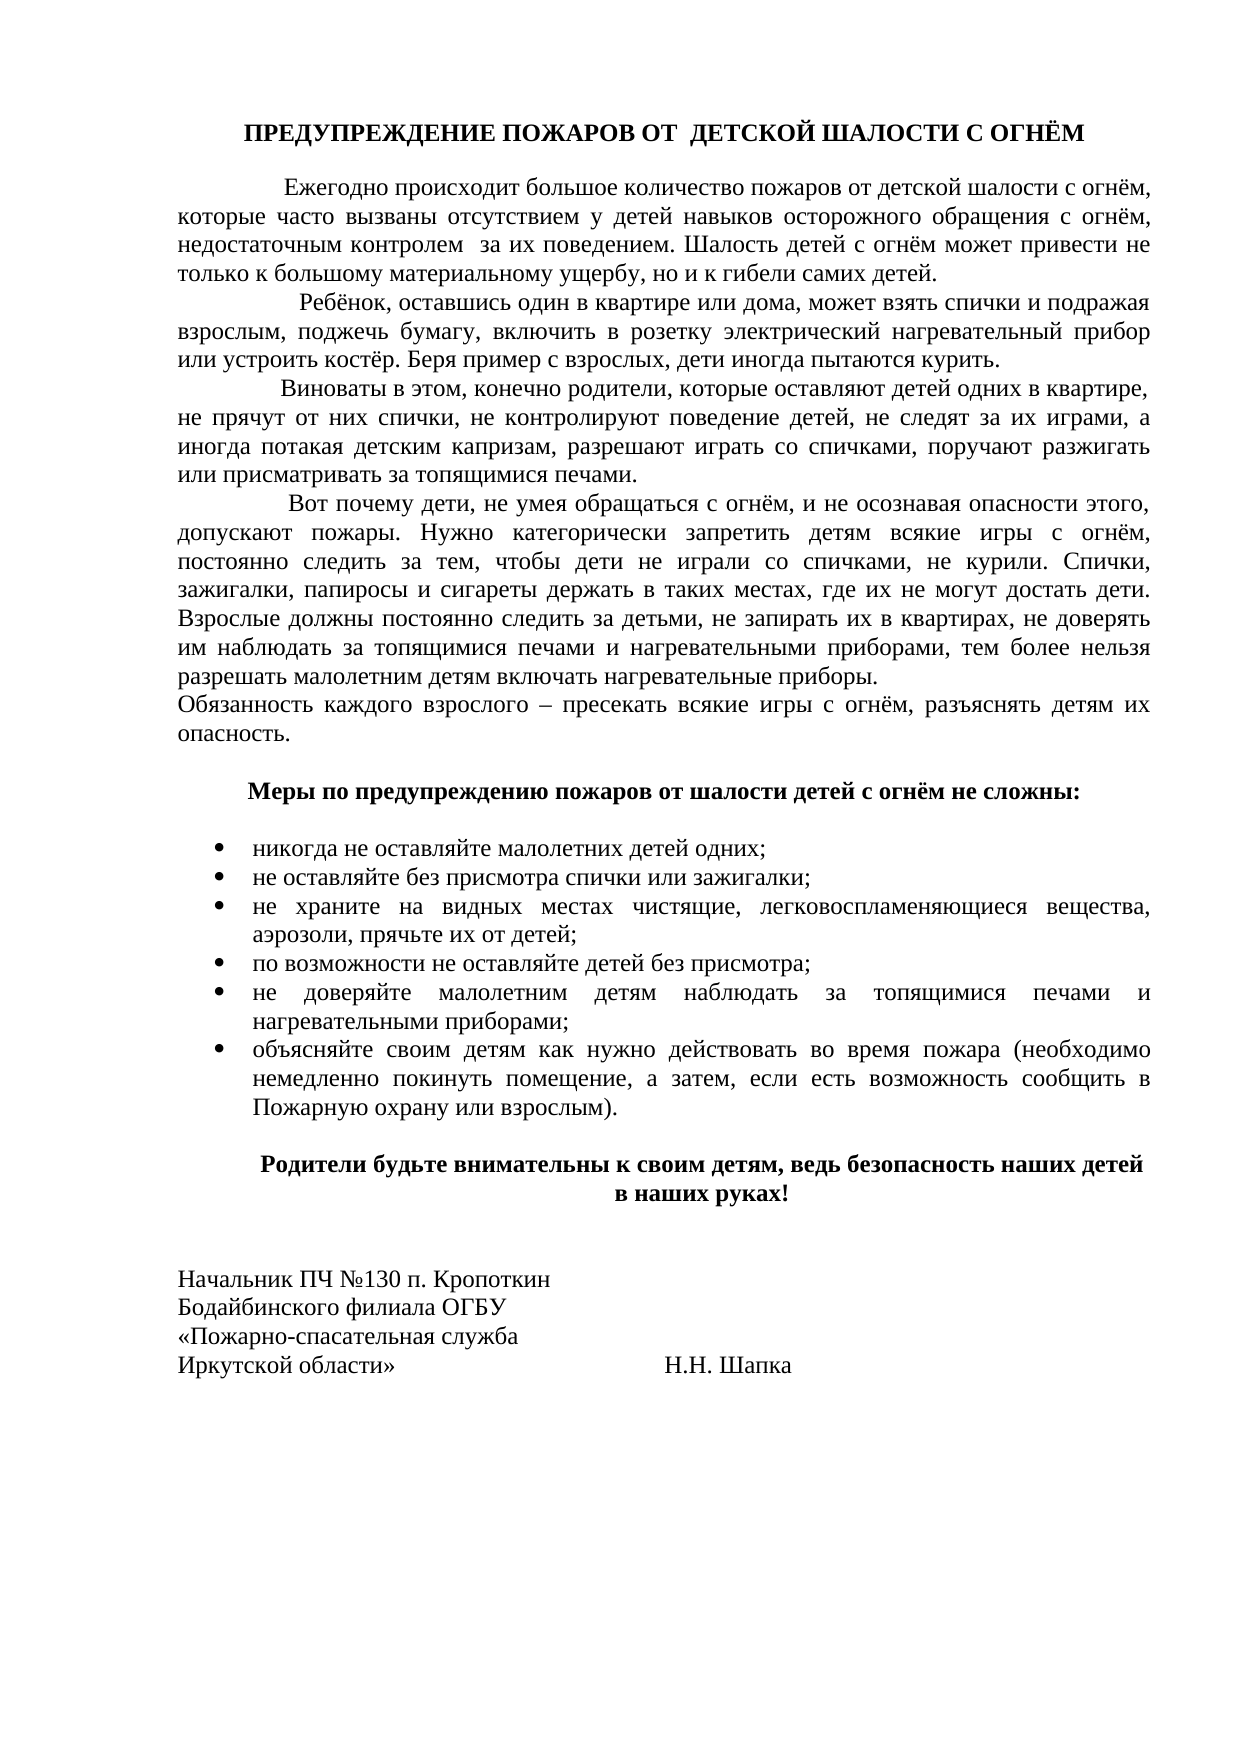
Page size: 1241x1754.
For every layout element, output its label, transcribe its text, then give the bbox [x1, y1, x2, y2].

list Родители будьте внимательны к своим детям, ведь безопасность наших детей в наших руках! [252, 1149, 1152, 1207]
text Ежегодно происходит большое количество пожаров от детской шалости с огнём, которые часто вызваны отсутствием у детей навыков осторожного обращения с огнём, недостаточным контролем за их поведением. Шалость детей с огнём может привести не только к большому материальному ущербу, но и к гибели самих детей. [177, 172, 1152, 287]
text Виноваты в этом, конечно родители, которые оставляют детей одних в квартире, не прячут от них спички, не контролируют поведение детей, не следят за их играми, а иногда потакая детским капризам, разрешают играть со спичками, поручают разжигать или присматривать за топящимися печами. [177, 373, 1152, 488]
text Вот почему дети, не умея обращаться с огнём, и не осознавая опасности этого, допускают пожары. Нужно категорически запретить детям всякие игры с огнём, постоянно следить за тем, чтобы дети не играли со спичками, не курили. Спички, зажигалки, папиросы и сигареты держать в таких местах, где их не могут достать дети. Взрослые должны постоянно следить за детьми, не запирать их в квартирах, не доверять им наблюдать за топящимися печами и нагревательными приборами, тем более нельзя разрешать малолетним детям включать нагревательные приборы. [177, 488, 1152, 689]
text Ребёнок, оставшись один в квартире или дома, может взять спички и подражая взрослым, поджечь бумагу, включить в розетку электрический нагревательный прибор или устроить костёр. Беря пример с взрослых, дети иногда пытаются курить. [177, 287, 1152, 373]
text Меры по предупреждению пожаров от шалости детей с огнём не сложны: [177, 776, 1152, 804]
list не оставляйте без присмотра спички или зажигалки; [215, 862, 1152, 891]
list не доверяйте малолетним детям наблюдать за топящимися печами и нагревательными приборами; [215, 977, 1152, 1034]
text Бодайбинского филиала ОГБУ [177, 1292, 1152, 1321]
list объясняйте своим детям как нужно действовать во время пожара (необходимо немедленно покинуть помещение, а затем, если есть возможность сообщить в Пожарную охрану или взрослым). [215, 1034, 1152, 1121]
text Обязанность каждого взрослого – пресекать всякие игры с огнём, разъяснять детям их опасность. [177, 689, 1152, 747]
text Начальник ПЧ №130 п. Кропоткин [177, 1264, 1152, 1292]
text ПРЕДУПРЕЖДЕНИЕ ПОЖАРОВ ОТ ДЕТСКОЙ ШАЛОСТИ С ОГНЁМ [177, 118, 1152, 147]
list не храните на видных местах чистящие, легковоспламеняющиеся вещества, аэрозоли, прячьте их от детей; [215, 891, 1152, 948]
list никогда не оставляйте малолетних детей одних; [215, 833, 1152, 862]
text «Пожарно-спасательная служба [177, 1321, 1152, 1350]
list по возможности не оставляйте детей без присмотра; [215, 948, 1152, 977]
text Иркутской области» Н.Н. Шапка [177, 1350, 1152, 1379]
